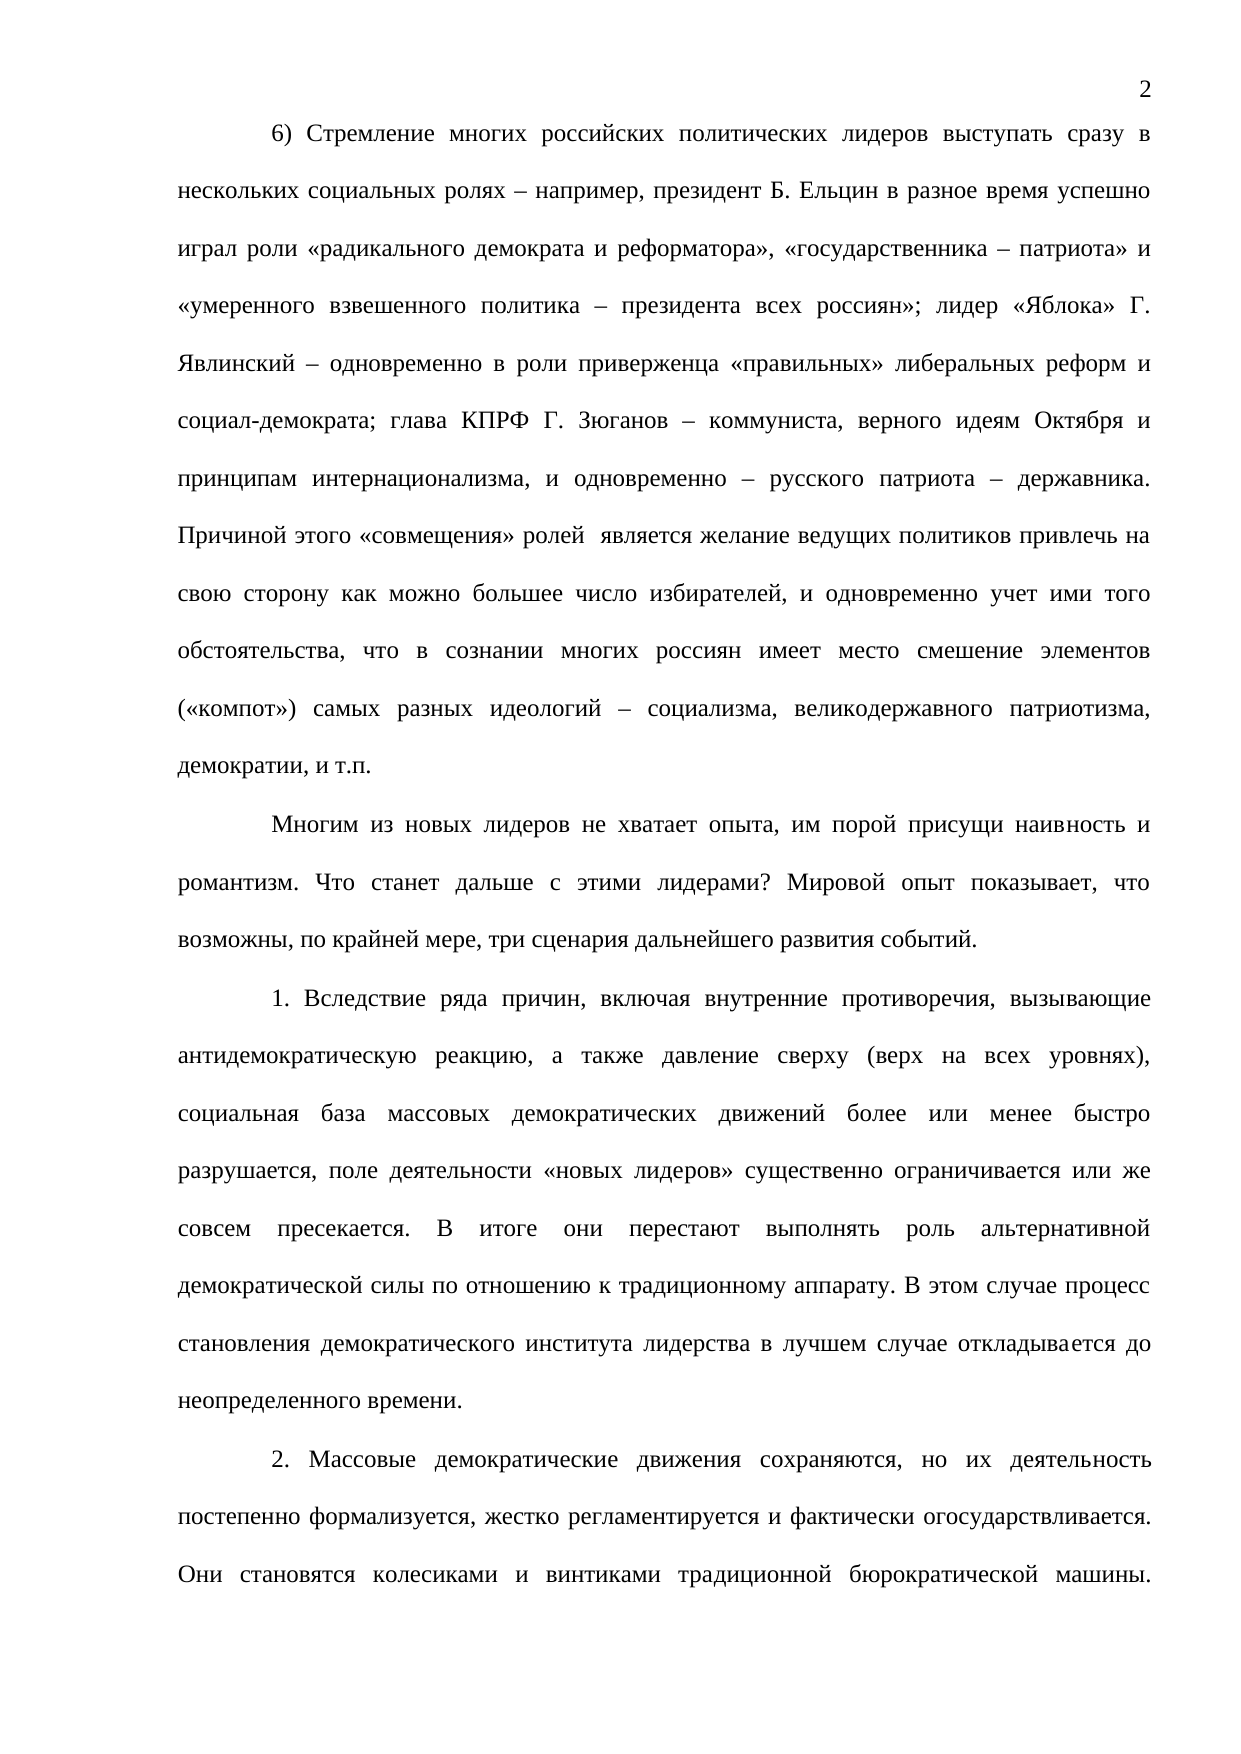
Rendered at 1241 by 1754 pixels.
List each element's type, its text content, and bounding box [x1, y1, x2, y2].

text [178, 1444, 1152, 1587]
text 6) Стремление многих российских политических лидеров выступать сразу в нескольких социальных ролях – например, президент Б. Ельцин в разное время успешно играл роли «радикального демократа и реформатора», «государственника – патриота» и «умеренного взвешенного политика – президента всех россиян»; лидер «Яблока» Г. Явлинский – одновременно в роли приверженца «правильных» либеральных реформ и социал-демократа; глава КПРФ Г. Зюганов – коммуниста, верного идеям Октября и принципам интернационализма, и одновременно – русского патриота – державника. Причиной этого «совмещения» ролей является желание ведущих политиков привлечь на свою сторону как можно большее число избирателей, и одновременно учет ими того обстоятельства, что в сознании многих россиян имеет место смешение элементов («компот») самых разных идеологий – социализма, великодержавного патриотизма, демократии, и т.п. [177, 118, 1152, 779]
text 1. Вследствие ряда причин, включая внутренние противоречия, вызывающие антидемократическую реакцию, а также давление сверху (верх на всех уровнях), социальная база массовых демократических движений более или менее быстро разрушается, поле деятельности «новых лидеров» существенно ограничивается или же совсем пресекается. В итоге они перестают выполнять роль альтернативной демократической силы по отношению к традиционному аппарату. В этом случае процесс становления демократического института лидерства в лучшем случае откладывается до неопределенного времени. [178, 983, 1151, 1414]
text Многим из новых лидеров не хватает опыта, им порой присущи наивность и романтизм. Что станет дальше с этими лидерами? Мировой опыт показывает, что возможны, по крайней мере, три сценария дальнейшего развития событий. [178, 809, 1151, 953]
